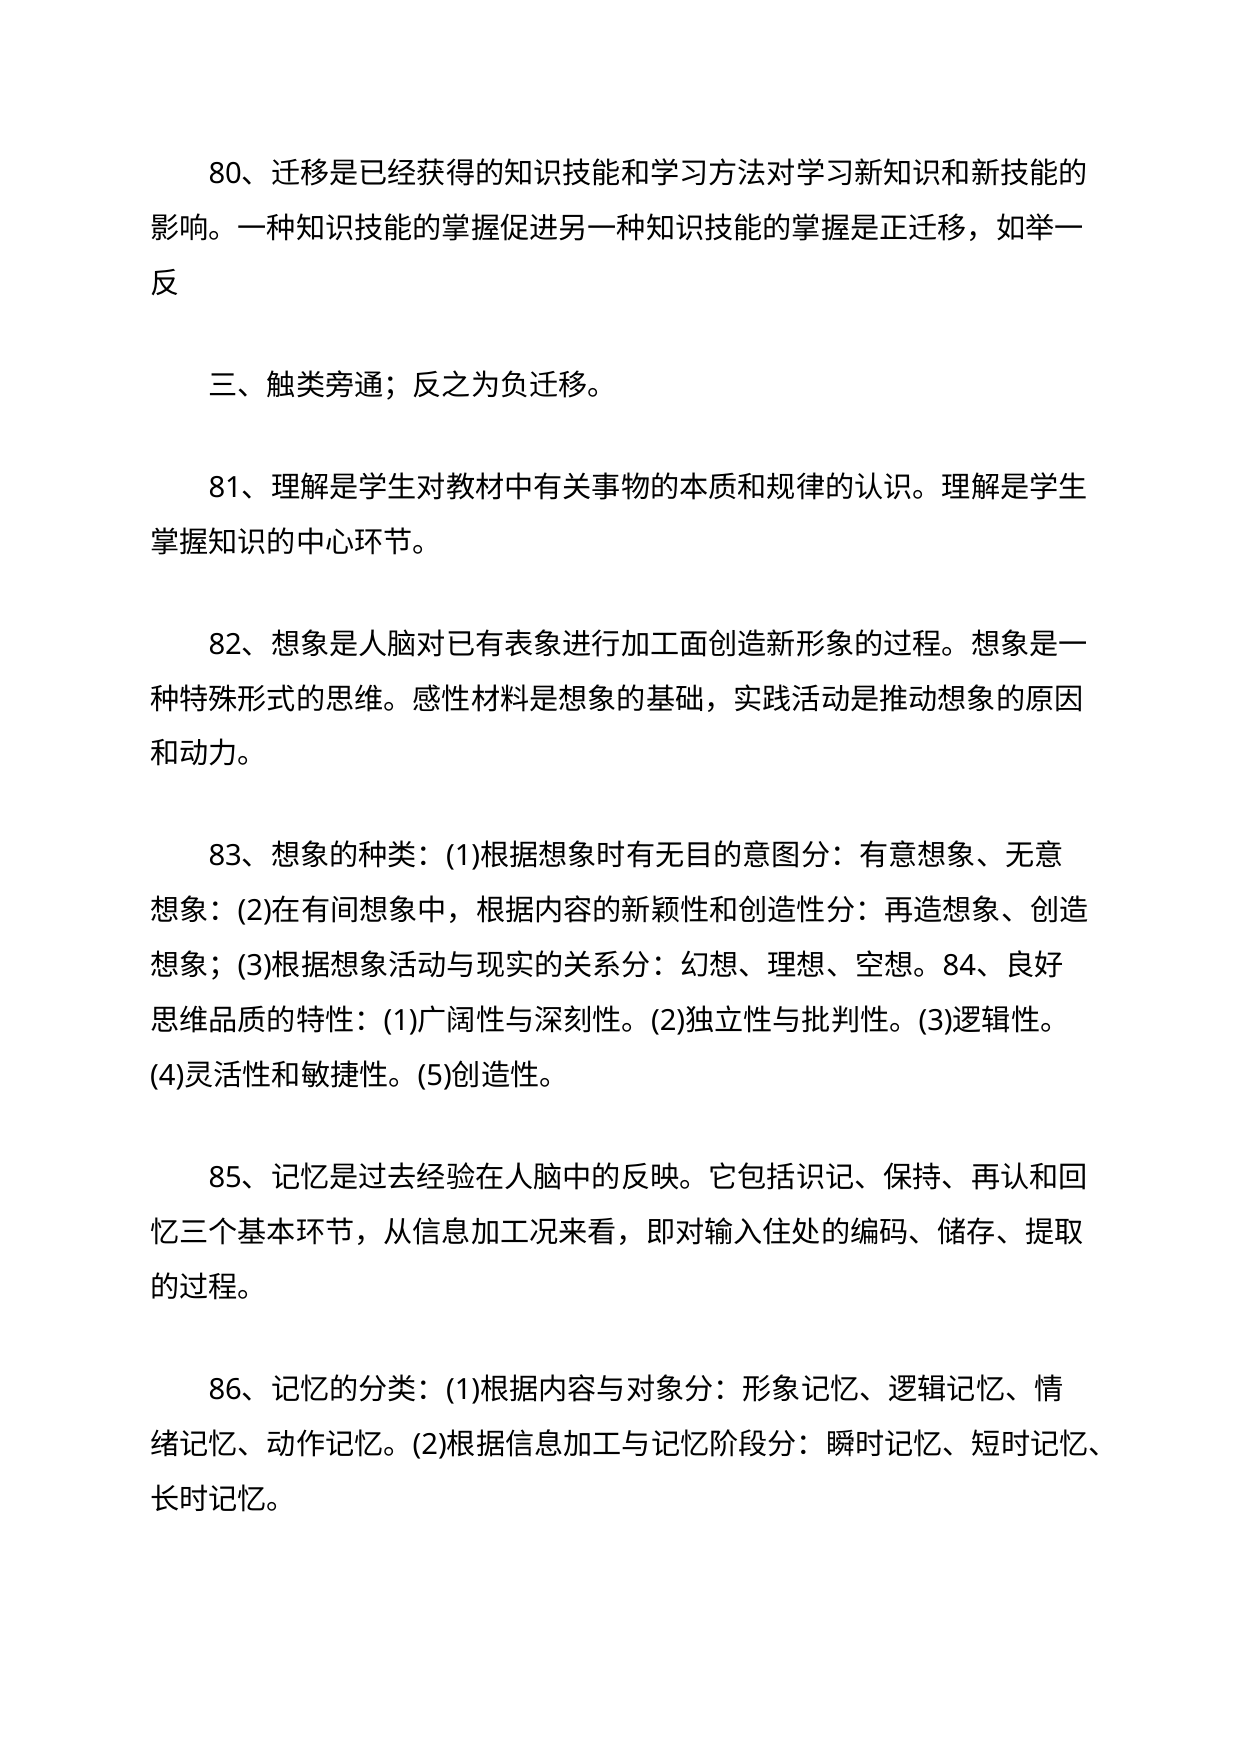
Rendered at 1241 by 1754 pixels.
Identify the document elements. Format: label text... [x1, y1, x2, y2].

text 83、想象的种类：(1)根据想象时有无目的意图分：有意想象、无意想象：(2)在有间想象中，根据内容的新颖性和创造性分：再造想象、创造想象；(3)根据想象活动与现实的关系分：幻想、理想、空想。84、良好思维品质的特性：(1)广阔性与深刻性。(2)独立性与批判性。(3)逻辑性。(4)灵活性和敏捷性。(5)创造性。 [150, 832, 1090, 1094]
text 85、记忆是过去经验在人脑中的反映。它包括识记、保持、再认和回忆三个基本环节，从信息加工况来看，即对输入住处的编码、储存、提取的过程。 [150, 1154, 1090, 1306]
text 三、触类旁通；反之为负迁移。 [150, 362, 1090, 404]
text 86、记忆的分类：(1)根据内容与对象分：形象记忆、逻辑记忆、情绪记忆、动作记忆。(2)根据信息加工与记忆阶段分：瞬时记忆、短时记忆、长时记忆。 [150, 1366, 1090, 1518]
text 82、想象是人脑对已有表象进行加工面创造新形象的过程。想象是一种特殊形式的思维。感性材料是想象的基础，实践活动是推动想象的原因和动力。 [150, 620, 1090, 772]
text 81、理解是学生对教材中有关事物的本质和规律的认识。理解是学生掌握知识的中心环节。 [150, 463, 1090, 561]
text 80、迁移是已经获得的知识技能和学习方法对学习新知识和新技能的影响。一种知识技能的掌握促进另一种知识技能的掌握是正迁移，如举一反 [150, 150, 1090, 302]
